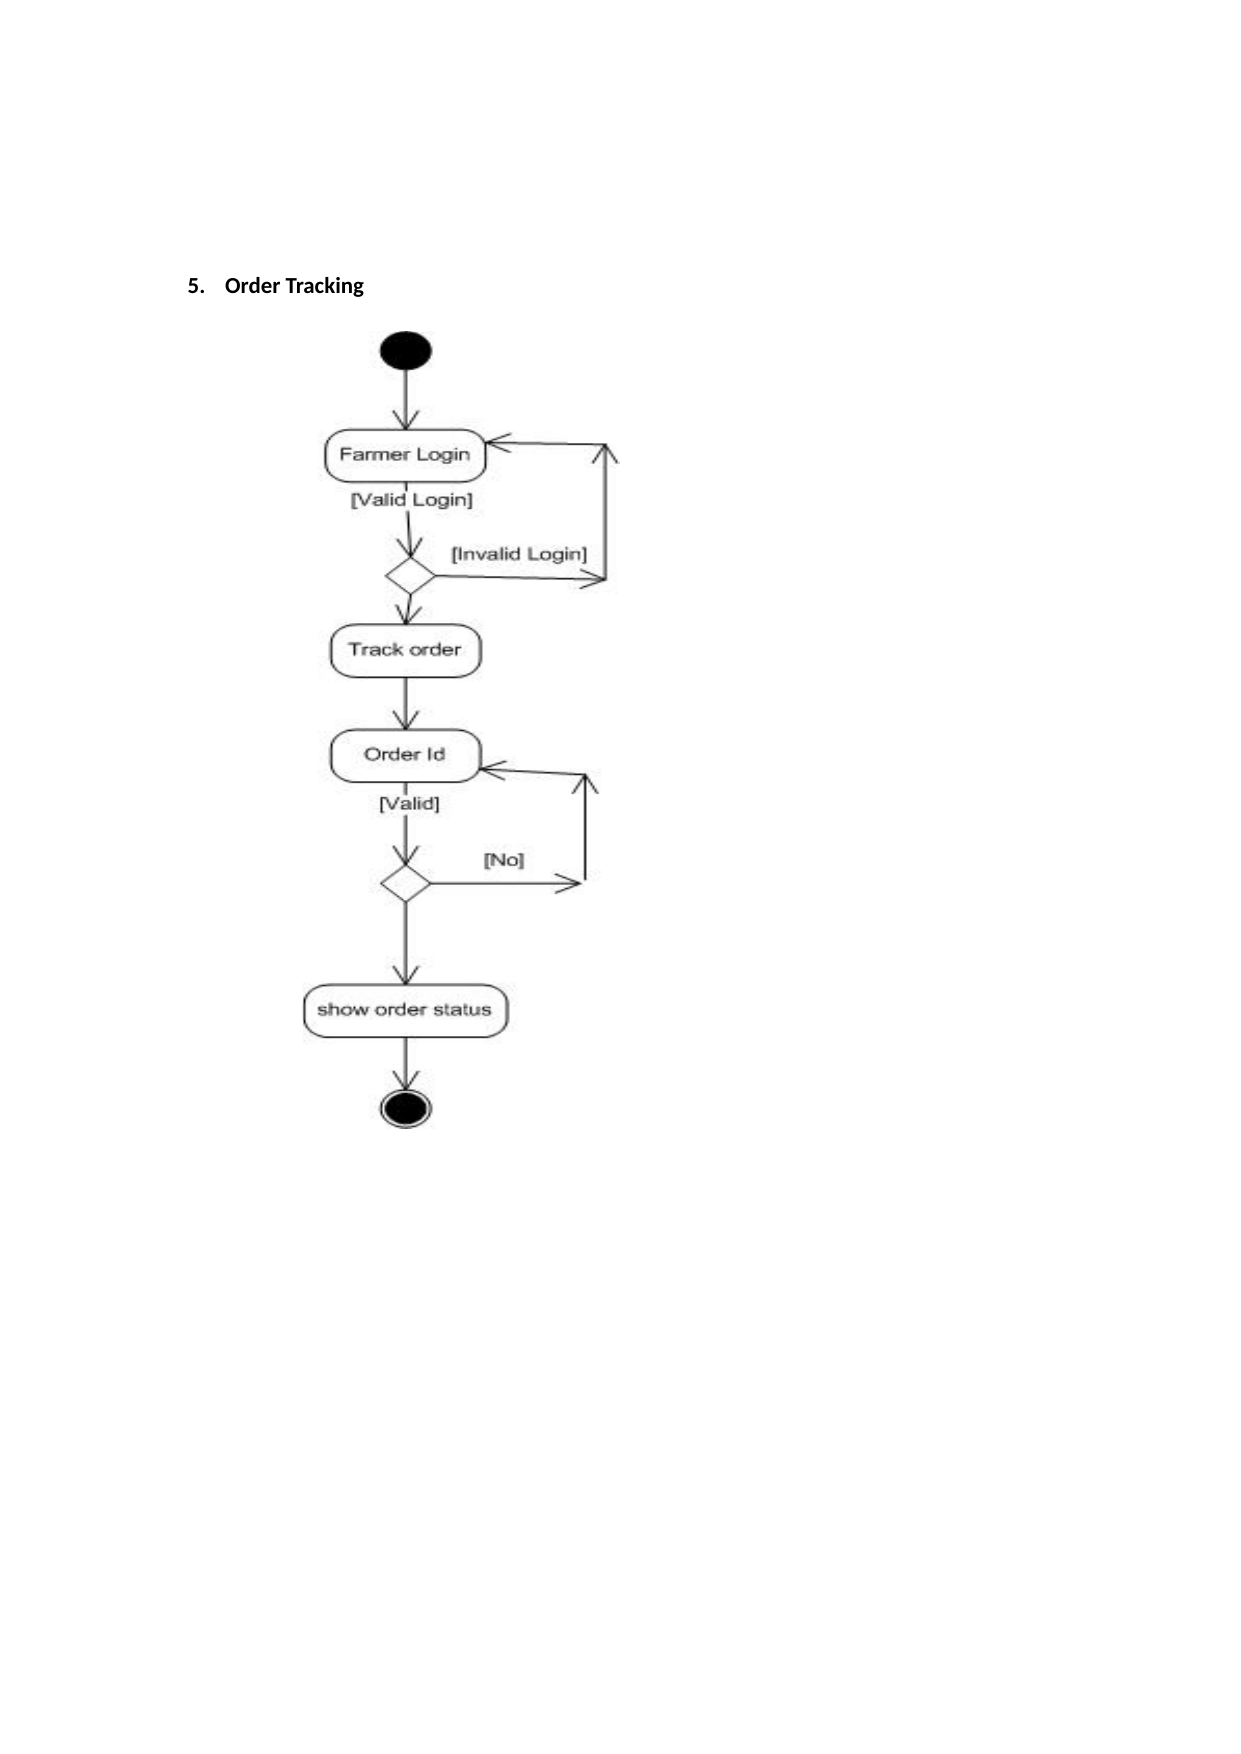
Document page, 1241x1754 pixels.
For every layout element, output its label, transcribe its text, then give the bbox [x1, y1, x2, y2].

picture [302, 331, 620, 1129]
list Order Tracking [187, 271, 1090, 299]
